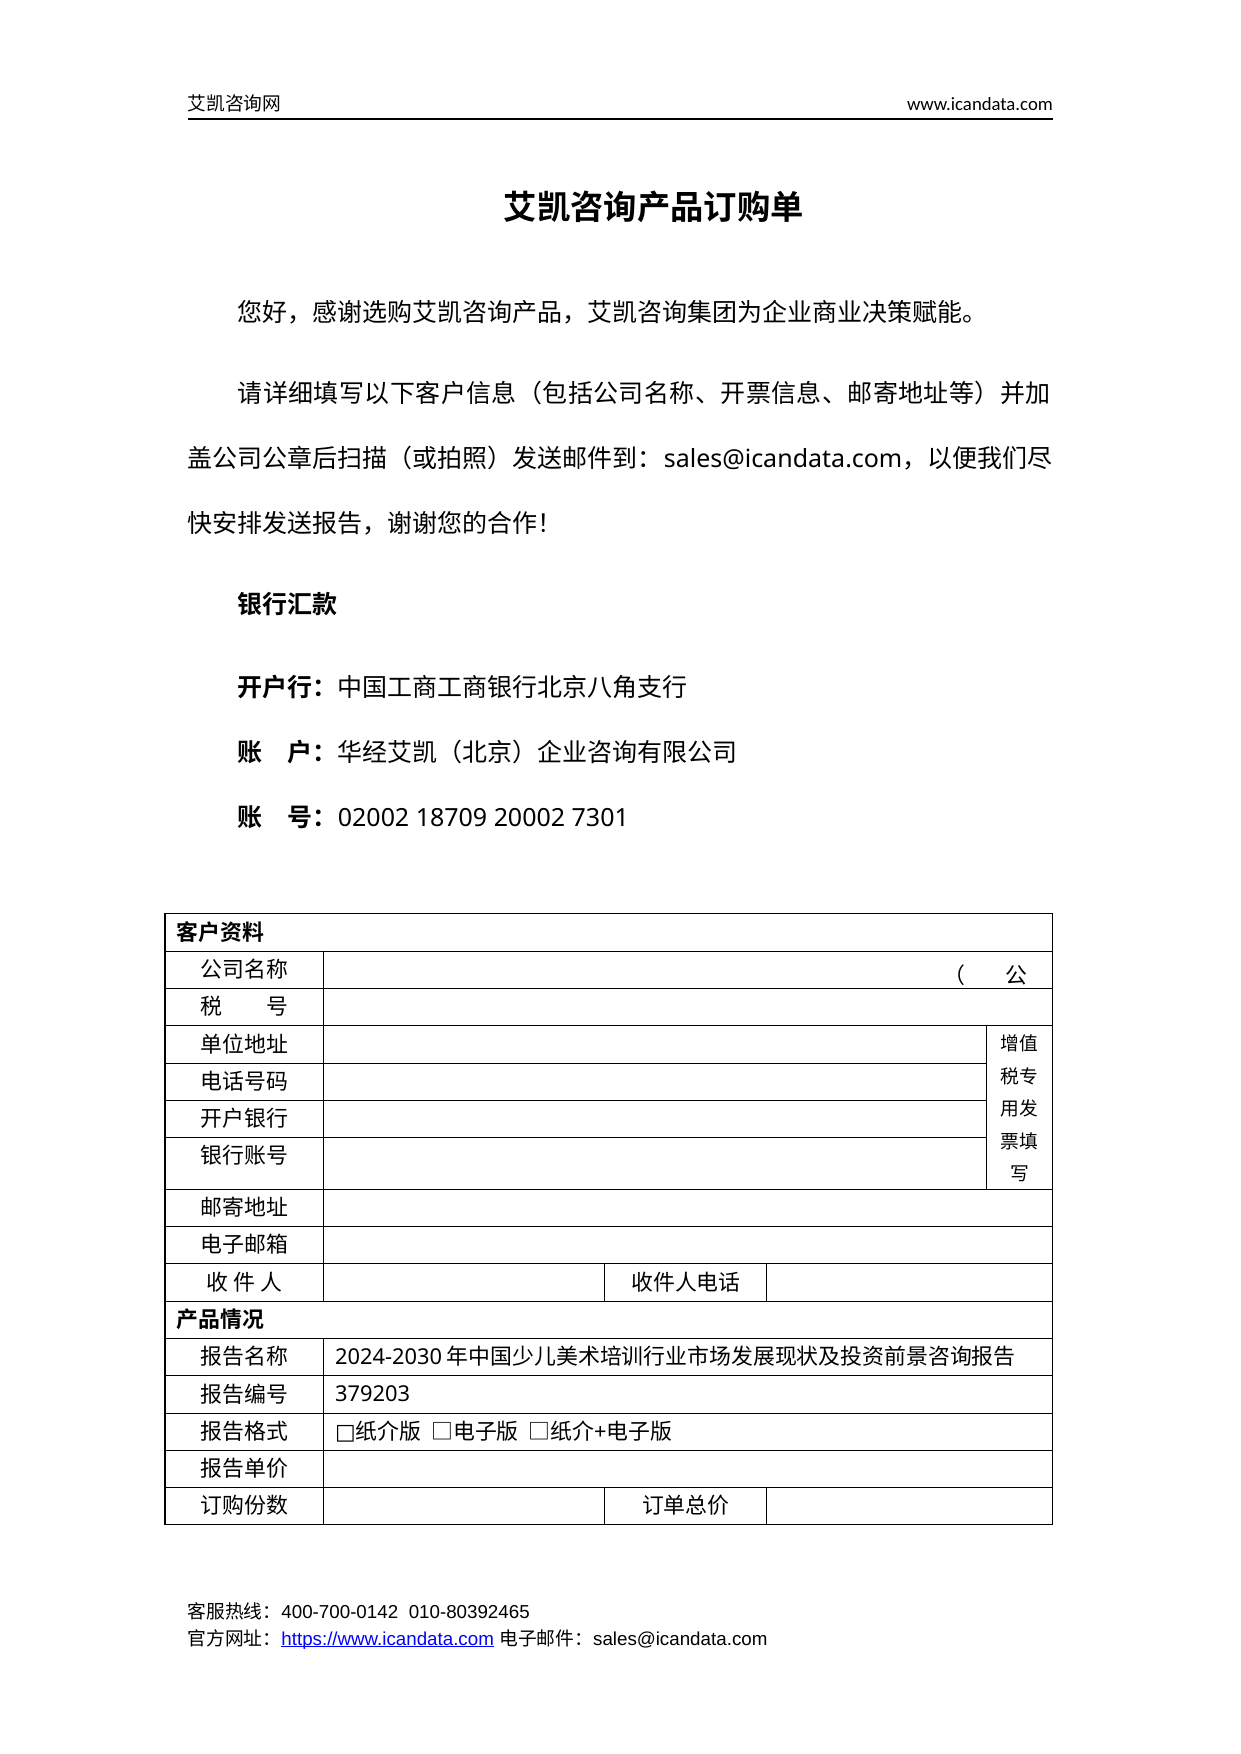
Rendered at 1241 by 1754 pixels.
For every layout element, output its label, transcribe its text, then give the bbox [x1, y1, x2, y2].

table_cell [324, 989, 1052, 1025]
table_cell [324, 1026, 986, 1062]
table_cell [324, 1227, 1052, 1263]
table_cell 订购份数 [166, 1488, 323, 1524]
table_cell 产品情况 [166, 1302, 1052, 1338]
table_cell [324, 1264, 604, 1301]
table_cell [324, 1064, 986, 1100]
table_cell 邮寄地址 [166, 1190, 323, 1226]
table_cell 报告编号 [166, 1376, 323, 1412]
table_cell 报告格式 [166, 1414, 323, 1450]
text 开户行：中国工商工商银行北京八角支行 [187, 653, 1053, 718]
table_cell 开户银行 [166, 1101, 323, 1137]
table_cell 订单总价 [605, 1488, 766, 1524]
table_cell 379203 [324, 1376, 1052, 1412]
table_cell □纸介版 □电子版 □纸介+电子版 [324, 1414, 1052, 1450]
table_cell [324, 1190, 1052, 1226]
table_cell 报告名称 [166, 1339, 323, 1375]
table_cell [767, 1264, 1052, 1301]
table_cell 收件人电话 [605, 1264, 766, 1301]
text 账 号：02002 18709 20002 7301 [187, 783, 1053, 848]
table_cell 单位地址 [166, 1026, 323, 1062]
text 请详细填写以下客户信息（包括公司名称、开票信息、邮寄地址等）并加盖公司公章后扫描（或拍照）发送邮件到：sales@icandata.com，以便我们尽快安排发送报告，谢谢您的合作！ [187, 359, 1053, 554]
table_cell 增值税专用发票填写 [987, 1026, 1052, 1189]
table_header 客户资料 [166, 914, 1052, 951]
text 艾凯咨询产品订购单 [187, 172, 1053, 237]
table_cell [324, 1451, 1052, 1487]
table_cell [324, 952, 1052, 988]
table_cell [324, 1488, 604, 1524]
table_cell 电子邮箱 [166, 1227, 323, 1263]
table_cell [324, 1138, 986, 1189]
table_cell [324, 1101, 986, 1137]
table_cell 2024-2030年中国少儿美术培训行业市场发展现状及投资前景咨询报告 [324, 1339, 1052, 1375]
table_cell 收 件 人 [166, 1264, 323, 1301]
table_cell 银行账号 [166, 1138, 323, 1189]
text 银行汇款 [187, 570, 1053, 635]
table_cell 税 号 [166, 989, 323, 1025]
text 您好，感谢选购艾凯咨询产品，艾凯咨询集团为企业商业决策赋能。 [187, 278, 1053, 343]
table_cell 电话号码 [166, 1064, 323, 1100]
table_cell 报告单价 [166, 1451, 323, 1487]
text 账 户：华经艾凯（北京）企业咨询有限公司 [187, 718, 1053, 783]
table_cell [767, 1488, 1052, 1524]
table_cell 公司名称 [166, 952, 323, 988]
